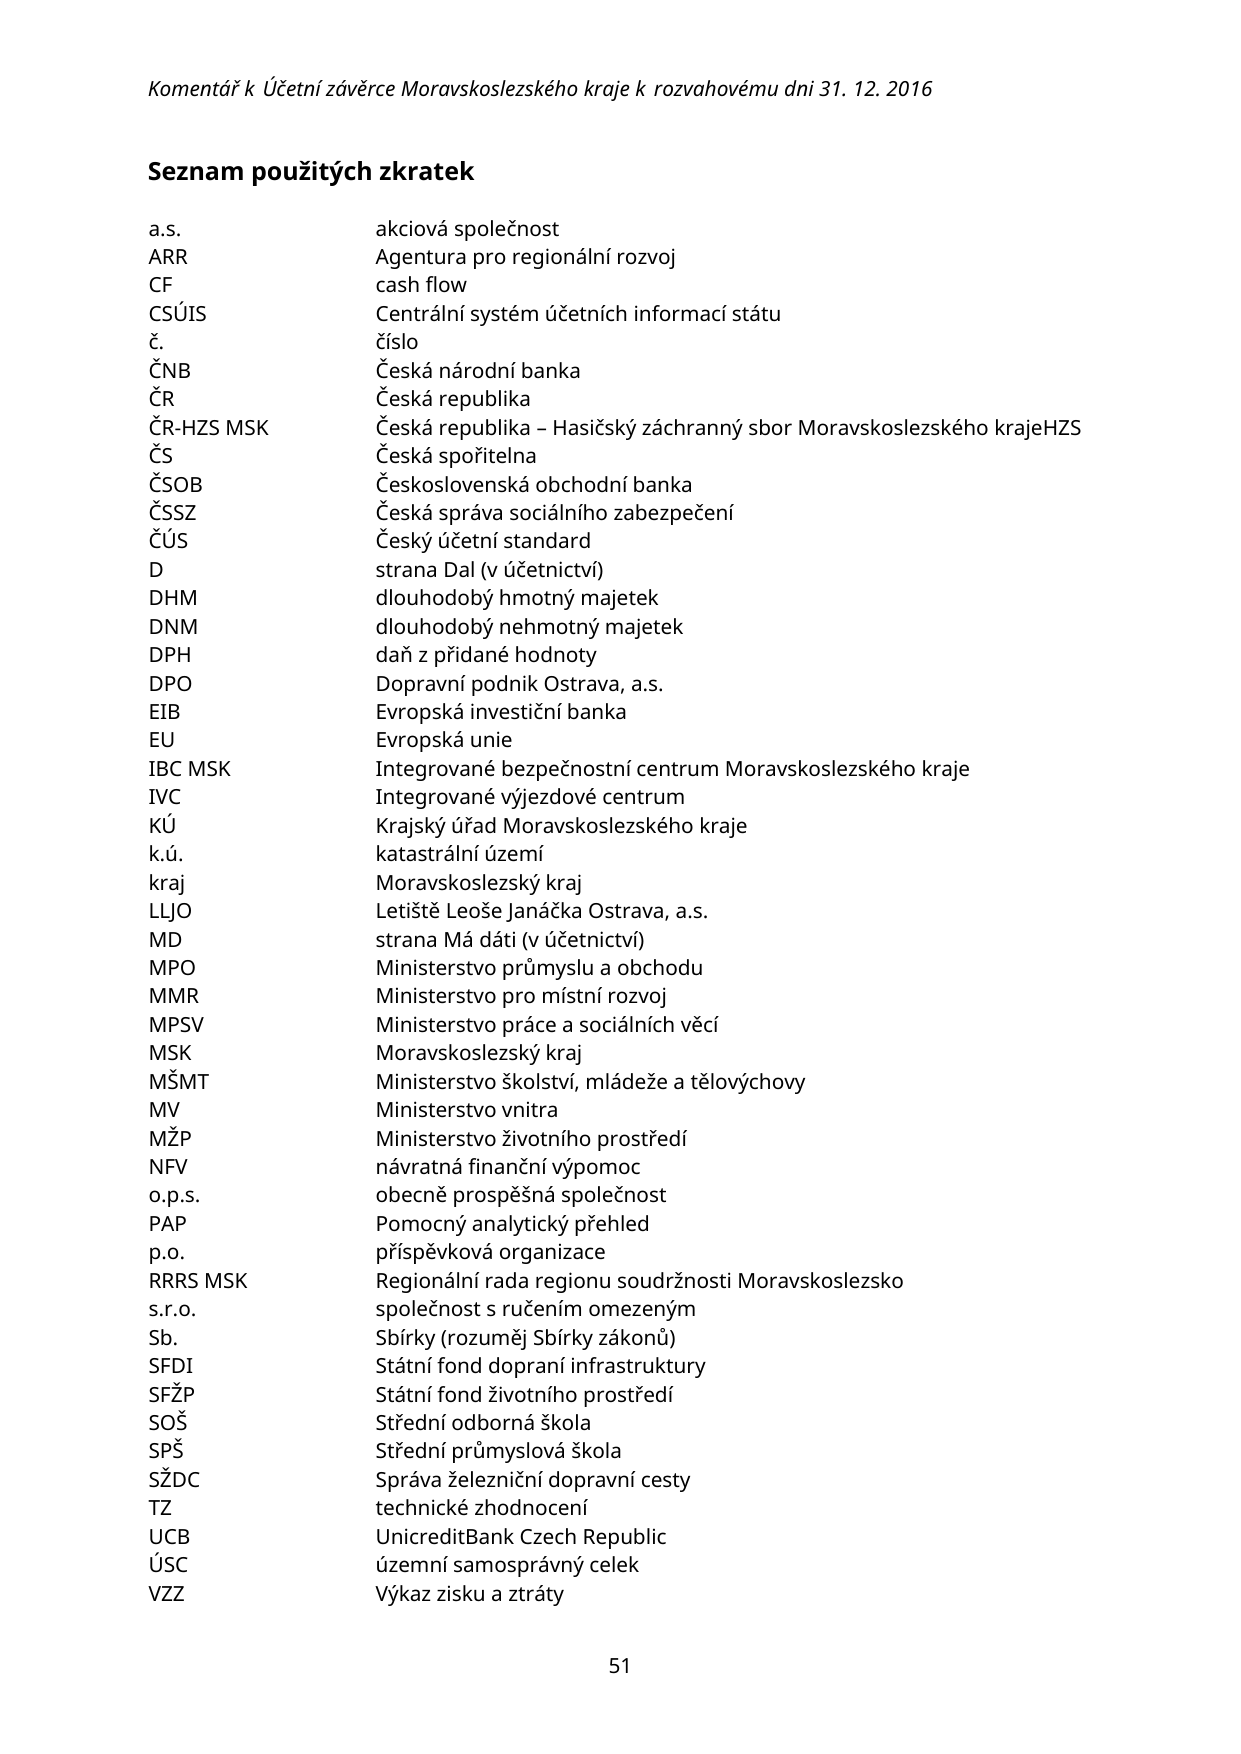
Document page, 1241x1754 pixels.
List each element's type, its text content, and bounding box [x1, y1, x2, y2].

table_cell strana Dal (v účetnictví) [368, 555, 1099, 583]
table_cell dlouhodobý hmotný majetek [368, 584, 1099, 612]
table_cell MPSV [141, 1010, 368, 1038]
table_cell s.r.o. [141, 1294, 368, 1323]
table_cell ČSSZ [141, 498, 368, 527]
table_cell Ministerstvo vnitra [368, 1095, 1099, 1124]
table_cell Výkaz zisku a ztráty [368, 1579, 1099, 1607]
table_cell katastrální území [368, 839, 1099, 868]
table_cell Česká republika – Hasičský záchranný sbor Moravskoslezského krajeHZS [368, 413, 1099, 441]
table_cell Moravskoslezský kraj [368, 1039, 1099, 1067]
table_cell Sb. [141, 1323, 368, 1351]
table_cell VZZ [141, 1579, 368, 1607]
table_cell ÚSC [141, 1550, 368, 1579]
table_cell návratná finanční výpomoc [368, 1152, 1099, 1181]
table_cell Správa železniční dopravní cesty [368, 1465, 1099, 1493]
table_cell Česká národní banka [368, 356, 1099, 384]
table_cell SFŽP [141, 1380, 368, 1408]
table_cell DHM [141, 584, 368, 612]
table_cell D [141, 555, 368, 583]
table_cell dlouhodobý nehmotný majetek [368, 612, 1099, 640]
table_cell CF [141, 271, 368, 299]
table_header akciová společnost [368, 214, 1099, 242]
table_cell ČR-HZS MSK [141, 413, 368, 441]
table_cell DPO [141, 669, 368, 697]
table_cell společnost s ručením omezeným [368, 1294, 1099, 1323]
table_cell Český účetní standard [368, 527, 1099, 555]
table_cell Centrální systém účetních informací státu [368, 299, 1099, 327]
table_cell kraj [141, 868, 368, 896]
table_cell UnicreditBank Czech Republic [368, 1522, 1099, 1550]
table_cell Ministerstvo pro místní rozvoj [368, 982, 1099, 1010]
table_cell Krajský úřad Moravskoslezského kraje [368, 811, 1099, 839]
table_cell cash flow [368, 271, 1099, 299]
table_cell p.o. [141, 1238, 368, 1266]
table_cell Sbírky (rozuměj Sbírky zákonů) [368, 1323, 1099, 1351]
table_cell KÚ [141, 811, 368, 839]
table_cell MPO [141, 953, 368, 982]
table_cell Česká spořitelna [368, 441, 1099, 470]
table_cell TZ [141, 1494, 368, 1522]
table_cell technické zhodnocení [368, 1494, 1099, 1522]
table_cell CSÚIS [141, 299, 368, 327]
table_cell strana Má dáti (v účetnictví) [368, 925, 1099, 953]
table_cell MMR [141, 982, 368, 1010]
table_cell EIB [141, 697, 368, 726]
table_cell příspěvková organizace [368, 1238, 1099, 1266]
table_header a.s. [141, 214, 368, 242]
table_cell EU [141, 726, 368, 754]
table_cell SFDI [141, 1351, 368, 1380]
table_cell Letiště Leoše Janáčka Ostrava, a.s. [368, 896, 1099, 925]
table_cell NFV [141, 1152, 368, 1181]
table_cell ČSOB [141, 470, 368, 498]
table_cell Regionální rada regionu soudržnosti Moravskoslezsko [368, 1266, 1099, 1294]
table_cell Ministerstvo životního prostředí [368, 1124, 1099, 1152]
table_cell Evropská unie [368, 726, 1099, 754]
table_cell Střední odborná škola [368, 1408, 1099, 1437]
table_cell Střední průmyslová škola [368, 1437, 1099, 1465]
table_cell MD [141, 925, 368, 953]
table_cell daň z přidané hodnoty [368, 640, 1099, 669]
table_cell MSK [141, 1039, 368, 1067]
table_cell Československá obchodní banka [368, 470, 1099, 498]
table_cell MV [141, 1095, 368, 1124]
table_cell MŠMT [141, 1067, 368, 1095]
table_cell UCB [141, 1522, 368, 1550]
table_cell obecně prospěšná společnost [368, 1181, 1099, 1209]
table_cell Ministerstvo školství, mládeže a tělovýchovy [368, 1067, 1099, 1095]
table_cell Integrované bezpečnostní centrum Moravskoslezského kraje [368, 754, 1099, 782]
table_cell Státní fond životního prostředí [368, 1380, 1099, 1408]
table_cell RRRS MSK [141, 1266, 368, 1294]
table_cell LLJO [141, 896, 368, 925]
text Seznam použitých zkratek [148, 153, 1092, 187]
table_cell DPH [141, 640, 368, 669]
table_cell Česká republika [368, 384, 1099, 413]
table_cell ČS [141, 441, 368, 470]
table_cell Státní fond dopraní infrastruktury [368, 1351, 1099, 1380]
table_cell ČNB [141, 356, 368, 384]
table_cell o.p.s. [141, 1181, 368, 1209]
table_cell PAP [141, 1209, 368, 1237]
table_cell MŽP [141, 1124, 368, 1152]
table_cell č. [141, 328, 368, 356]
table_cell ČR [141, 384, 368, 413]
table_cell územní samosprávný celek [368, 1550, 1099, 1579]
table_cell Ministerstvo práce a sociálních věcí [368, 1010, 1099, 1038]
table_cell Evropská investiční banka [368, 697, 1099, 726]
table_cell Agentura pro regionální rozvoj [368, 242, 1099, 271]
table_cell Dopravní podnik Ostrava, a.s. [368, 669, 1099, 697]
table_cell IBC MSK [141, 754, 368, 782]
table_cell Ministerstvo průmyslu a obchodu [368, 953, 1099, 982]
table_cell ČÚS [141, 527, 368, 555]
table_cell DNM [141, 612, 368, 640]
table_cell Česká správa sociálního zabezpečení [368, 498, 1099, 527]
table_cell k.ú. [141, 839, 368, 868]
table_cell SOŠ [141, 1408, 368, 1437]
table_cell Moravskoslezský kraj [368, 868, 1099, 896]
table_cell SŽDC [141, 1465, 368, 1493]
table_cell Integrované výjezdové centrum [368, 783, 1099, 811]
table_cell ARR [141, 242, 368, 271]
table_cell IVC [141, 783, 368, 811]
table_cell SPŠ [141, 1437, 368, 1465]
table_cell Pomocný analytický přehled [368, 1209, 1099, 1237]
table_cell číslo [368, 328, 1099, 356]
